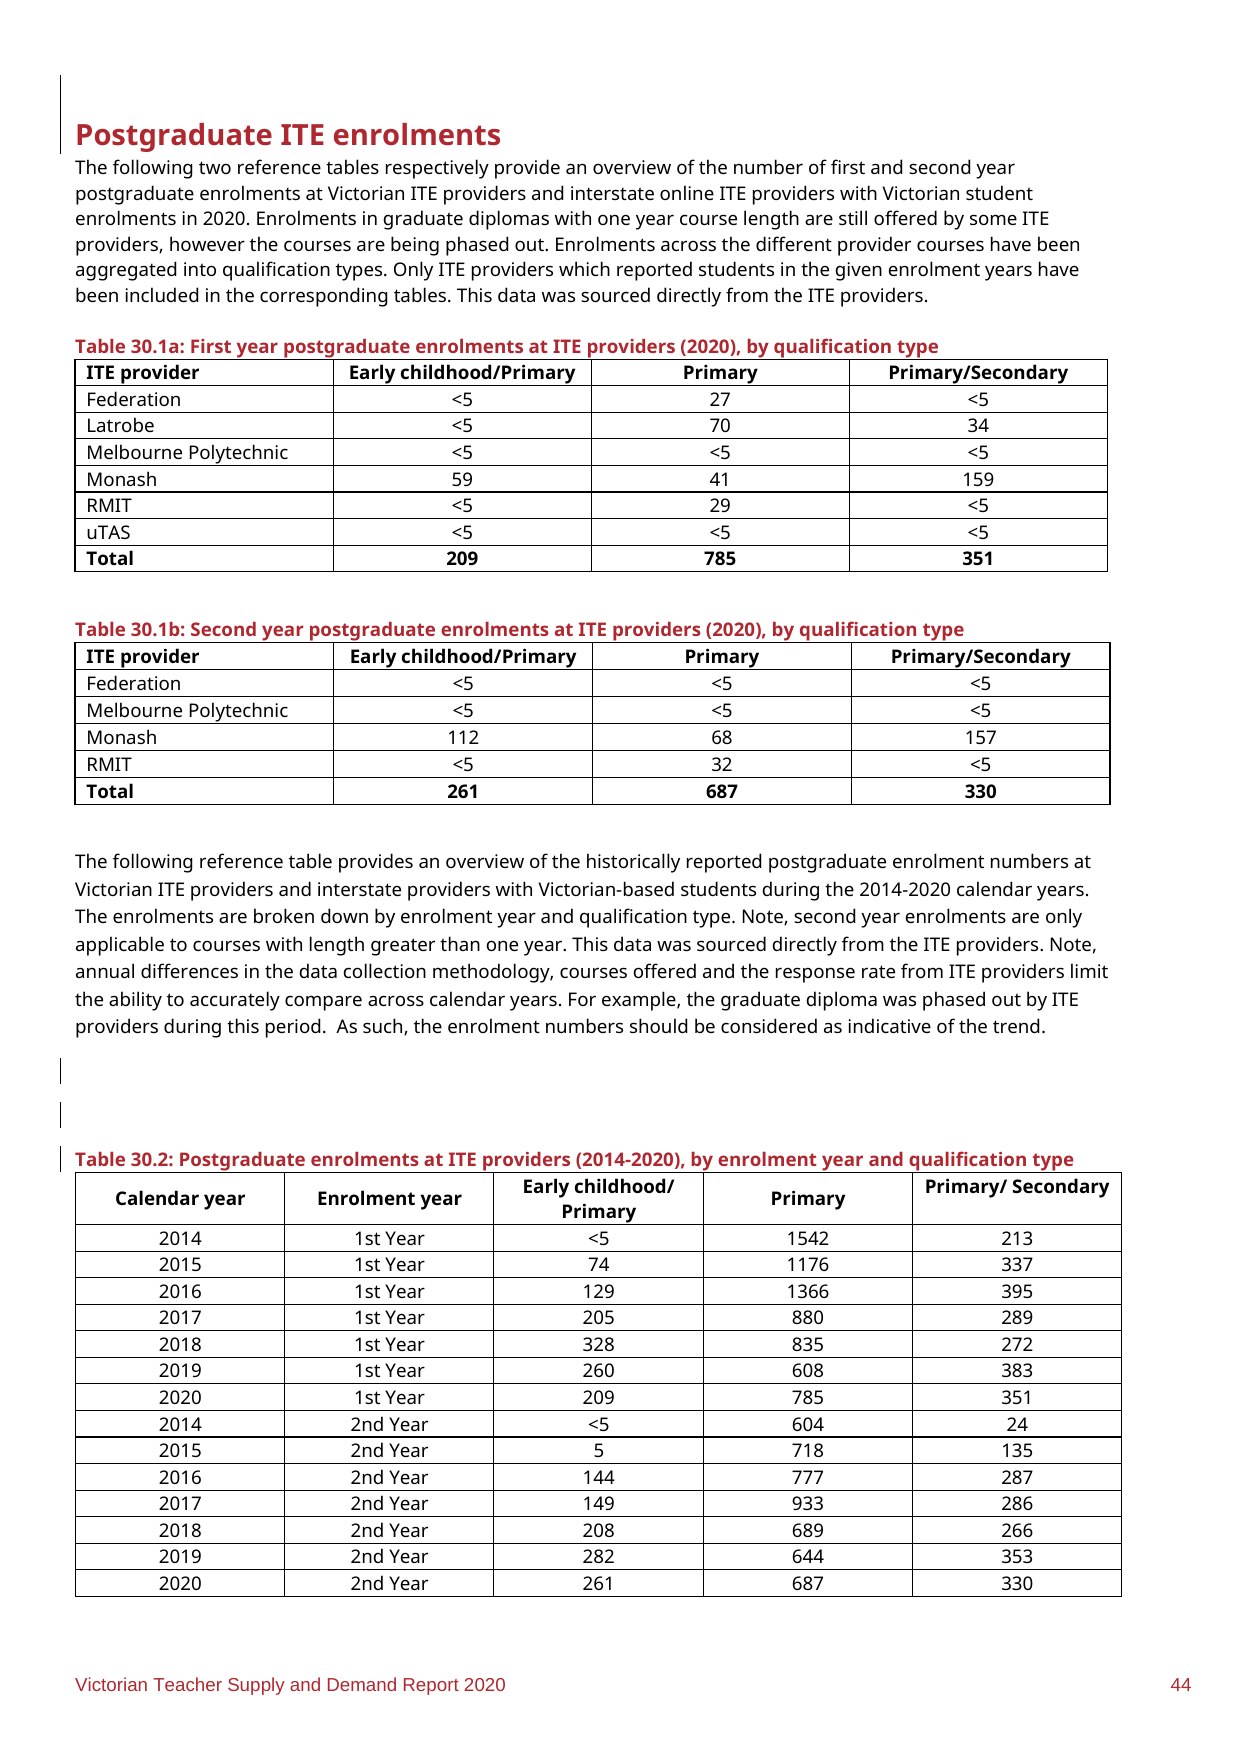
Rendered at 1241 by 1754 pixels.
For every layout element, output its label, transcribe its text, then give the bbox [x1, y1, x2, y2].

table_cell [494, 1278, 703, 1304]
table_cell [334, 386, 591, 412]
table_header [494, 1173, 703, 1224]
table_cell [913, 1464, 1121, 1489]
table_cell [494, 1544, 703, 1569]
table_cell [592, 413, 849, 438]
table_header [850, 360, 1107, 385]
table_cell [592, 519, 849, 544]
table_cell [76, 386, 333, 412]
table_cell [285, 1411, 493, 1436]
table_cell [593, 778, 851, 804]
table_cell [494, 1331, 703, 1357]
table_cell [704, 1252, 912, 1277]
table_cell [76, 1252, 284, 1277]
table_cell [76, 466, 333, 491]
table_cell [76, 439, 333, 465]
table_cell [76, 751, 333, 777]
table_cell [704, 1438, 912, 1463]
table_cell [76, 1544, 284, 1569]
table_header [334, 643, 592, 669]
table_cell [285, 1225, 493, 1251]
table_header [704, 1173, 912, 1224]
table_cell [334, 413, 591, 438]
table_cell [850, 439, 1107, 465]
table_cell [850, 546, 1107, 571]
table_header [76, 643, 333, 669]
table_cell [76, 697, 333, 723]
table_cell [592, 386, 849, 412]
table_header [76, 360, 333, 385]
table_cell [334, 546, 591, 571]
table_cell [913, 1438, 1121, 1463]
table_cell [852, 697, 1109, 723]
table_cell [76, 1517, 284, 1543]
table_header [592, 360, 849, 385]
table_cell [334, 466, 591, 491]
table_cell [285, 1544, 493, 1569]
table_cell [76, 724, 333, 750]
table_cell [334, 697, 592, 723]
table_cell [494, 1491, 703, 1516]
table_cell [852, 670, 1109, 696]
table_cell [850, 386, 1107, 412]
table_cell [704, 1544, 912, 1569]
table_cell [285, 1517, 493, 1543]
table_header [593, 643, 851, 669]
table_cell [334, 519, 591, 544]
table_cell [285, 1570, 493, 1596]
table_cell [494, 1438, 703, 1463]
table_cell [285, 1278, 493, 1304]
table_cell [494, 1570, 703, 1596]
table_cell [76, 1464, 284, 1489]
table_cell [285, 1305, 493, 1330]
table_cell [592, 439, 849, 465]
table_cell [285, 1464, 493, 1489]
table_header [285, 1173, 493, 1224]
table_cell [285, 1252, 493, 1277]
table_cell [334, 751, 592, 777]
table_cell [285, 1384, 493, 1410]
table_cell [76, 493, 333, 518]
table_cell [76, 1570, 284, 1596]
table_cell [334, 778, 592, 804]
subtitle Table 30.1b: Second year postgraduate enrolments at ITE providers (2020), by qualification type [75, 616, 1122, 642]
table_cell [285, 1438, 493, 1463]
subtitle Postgraduate ITE enrolments [75, 115, 1122, 154]
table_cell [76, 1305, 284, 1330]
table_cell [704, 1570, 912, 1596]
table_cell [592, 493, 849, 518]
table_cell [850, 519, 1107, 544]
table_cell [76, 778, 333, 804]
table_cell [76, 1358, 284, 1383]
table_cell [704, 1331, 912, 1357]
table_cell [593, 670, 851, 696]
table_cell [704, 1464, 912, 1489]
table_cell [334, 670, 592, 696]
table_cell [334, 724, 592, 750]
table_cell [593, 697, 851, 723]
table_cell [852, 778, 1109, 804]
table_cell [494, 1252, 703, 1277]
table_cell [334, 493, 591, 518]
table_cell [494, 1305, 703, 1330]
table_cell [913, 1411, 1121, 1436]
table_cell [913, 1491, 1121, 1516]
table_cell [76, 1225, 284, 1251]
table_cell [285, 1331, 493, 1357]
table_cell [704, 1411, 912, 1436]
text The following reference table provides an overview of the historically reported postgraduate enrolment numbers at Victorian ITE providers and interstate providers with Victorian-based students during the 2014-2020 calendar years. The enrolments are broken down by enrolment year and qualification type. Note, second year enrolments are only applicable to courses with length greater than one year. This data was sourced directly from the ITE providers. Note, annual differences in the data collection methodology, courses offered and the response rate from ITE providers limit the ability to accurately compare across calendar years. For example, the graduate diploma was phased out by ITE providers during this period. As such, the enrolment numbers should be considered as indicative of the trend. [75, 849, 1122, 1039]
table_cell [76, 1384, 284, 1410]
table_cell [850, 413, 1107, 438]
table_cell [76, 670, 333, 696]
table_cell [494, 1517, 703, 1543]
subtitle Table 30.1a: First year postgraduate enrolments at ITE providers (2020), by qualification type [75, 333, 1122, 358]
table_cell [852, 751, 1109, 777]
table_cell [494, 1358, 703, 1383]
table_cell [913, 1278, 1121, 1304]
text The following two reference tables respectively provide an overview of the number of first and second year postgraduate enrolments at Victorian ITE providers and interstate online ITE providers with Victorian student enrolments in 2020. Enrolments in graduate diplomas with one year course length are still offered by some ITE providers, however the courses are being phased out. Enrolments across the different provider courses have been aggregated into qualification types. Only ITE providers which reported students in the given enrolment years have been included in the corresponding tables. This data was sourced directly from the ITE providers. [75, 154, 1122, 307]
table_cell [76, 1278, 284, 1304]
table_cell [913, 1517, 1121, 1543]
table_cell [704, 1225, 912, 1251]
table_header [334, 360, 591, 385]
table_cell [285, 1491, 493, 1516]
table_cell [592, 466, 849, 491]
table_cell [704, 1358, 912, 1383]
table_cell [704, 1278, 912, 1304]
subtitle Table 30.2: Postgraduate enrolments at ITE providers (2014-2020), by enrolment year and qualification type [75, 1146, 1122, 1172]
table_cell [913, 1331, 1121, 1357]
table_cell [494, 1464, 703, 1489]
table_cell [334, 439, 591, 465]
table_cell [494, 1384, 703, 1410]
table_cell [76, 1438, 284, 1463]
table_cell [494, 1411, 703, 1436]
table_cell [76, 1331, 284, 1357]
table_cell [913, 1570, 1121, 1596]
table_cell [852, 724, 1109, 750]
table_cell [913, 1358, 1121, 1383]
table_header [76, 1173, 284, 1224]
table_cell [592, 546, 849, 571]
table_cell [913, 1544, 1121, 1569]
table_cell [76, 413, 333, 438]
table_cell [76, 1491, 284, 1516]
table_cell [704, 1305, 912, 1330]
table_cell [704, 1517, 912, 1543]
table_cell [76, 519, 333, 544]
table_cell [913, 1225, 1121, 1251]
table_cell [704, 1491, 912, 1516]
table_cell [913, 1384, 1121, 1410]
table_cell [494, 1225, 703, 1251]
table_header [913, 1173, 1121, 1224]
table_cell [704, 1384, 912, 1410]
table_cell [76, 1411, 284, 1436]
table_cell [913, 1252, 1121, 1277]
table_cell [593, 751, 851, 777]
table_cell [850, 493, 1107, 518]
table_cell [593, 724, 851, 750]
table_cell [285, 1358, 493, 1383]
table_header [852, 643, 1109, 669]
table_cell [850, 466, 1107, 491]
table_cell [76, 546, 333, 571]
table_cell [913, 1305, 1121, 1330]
